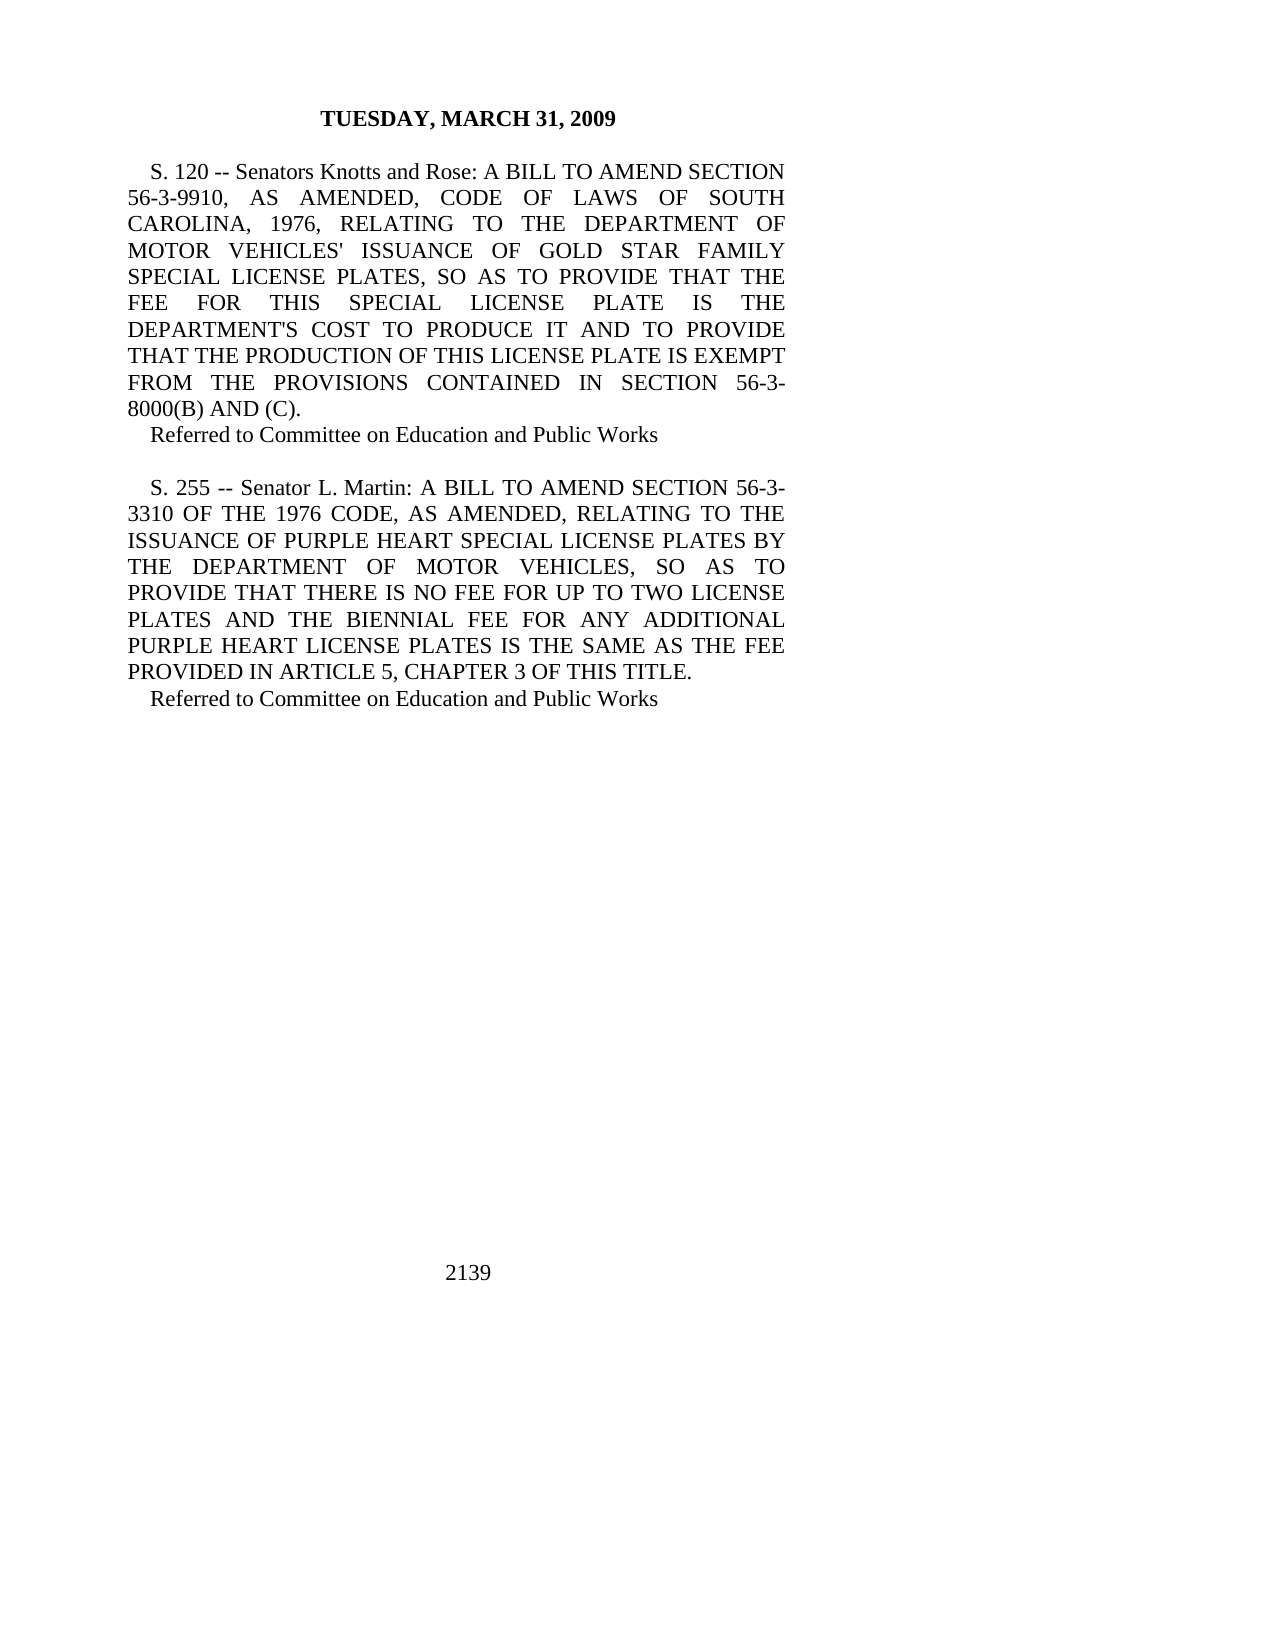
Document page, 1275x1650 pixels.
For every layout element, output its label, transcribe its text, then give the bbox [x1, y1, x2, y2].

text S. 255 -- Senator L. Martin: A BILL TO AMEND SECTION 56-3-3310 OF THE 1976 CODE, AS AMENDED, RELATING TO THE ISSUANCE OF PURPLE HEART SPECIAL LICENSE PLATES BY THE DEPARTMENT OF MOTOR VEHICLES, SO AS TO PROVIDE THAT THERE IS NO FEE FOR UP TO TWO LICENSE PLATES AND THE BIENNIAL FEE FOR ANY ADDITIONAL PURPLE HEART LICENSE PLATES IS THE SAME AS THE FEE PROVIDED IN ARTICLE 5, CHAPTER 3 OF THIS TITLE. [127, 474, 786, 685]
text S. 120 -- Senators Knotts and Rose: A BILL TO AMEND SECTION 56-3-9910, AS AMENDED, CODE OF LAWS OF SOUTH CAROLINA, 1976, RELATING TO THE DEPARTMENT OF MOTOR VEHICLES' ISSUANCE OF GOLD STAR FAMILY SPECIAL LICENSE PLATES, SO AS TO PROVIDE THAT THE FEE FOR THIS SPECIAL LICENSE PLATE IS THE DEPARTMENT'S COST TO PRODUCE IT AND TO PROVIDE THAT THE PRODUCTION OF THIS LICENSE PLATE IS EXEMPT FROM THE PROVISIONS CONTAINED IN SECTION 56-3-8000(B) AND (C). [127, 158, 786, 421]
text Referred to Committee on Education and Public Works [127, 421, 786, 448]
text Referred to Committee on Education and Public Works [127, 685, 786, 711]
